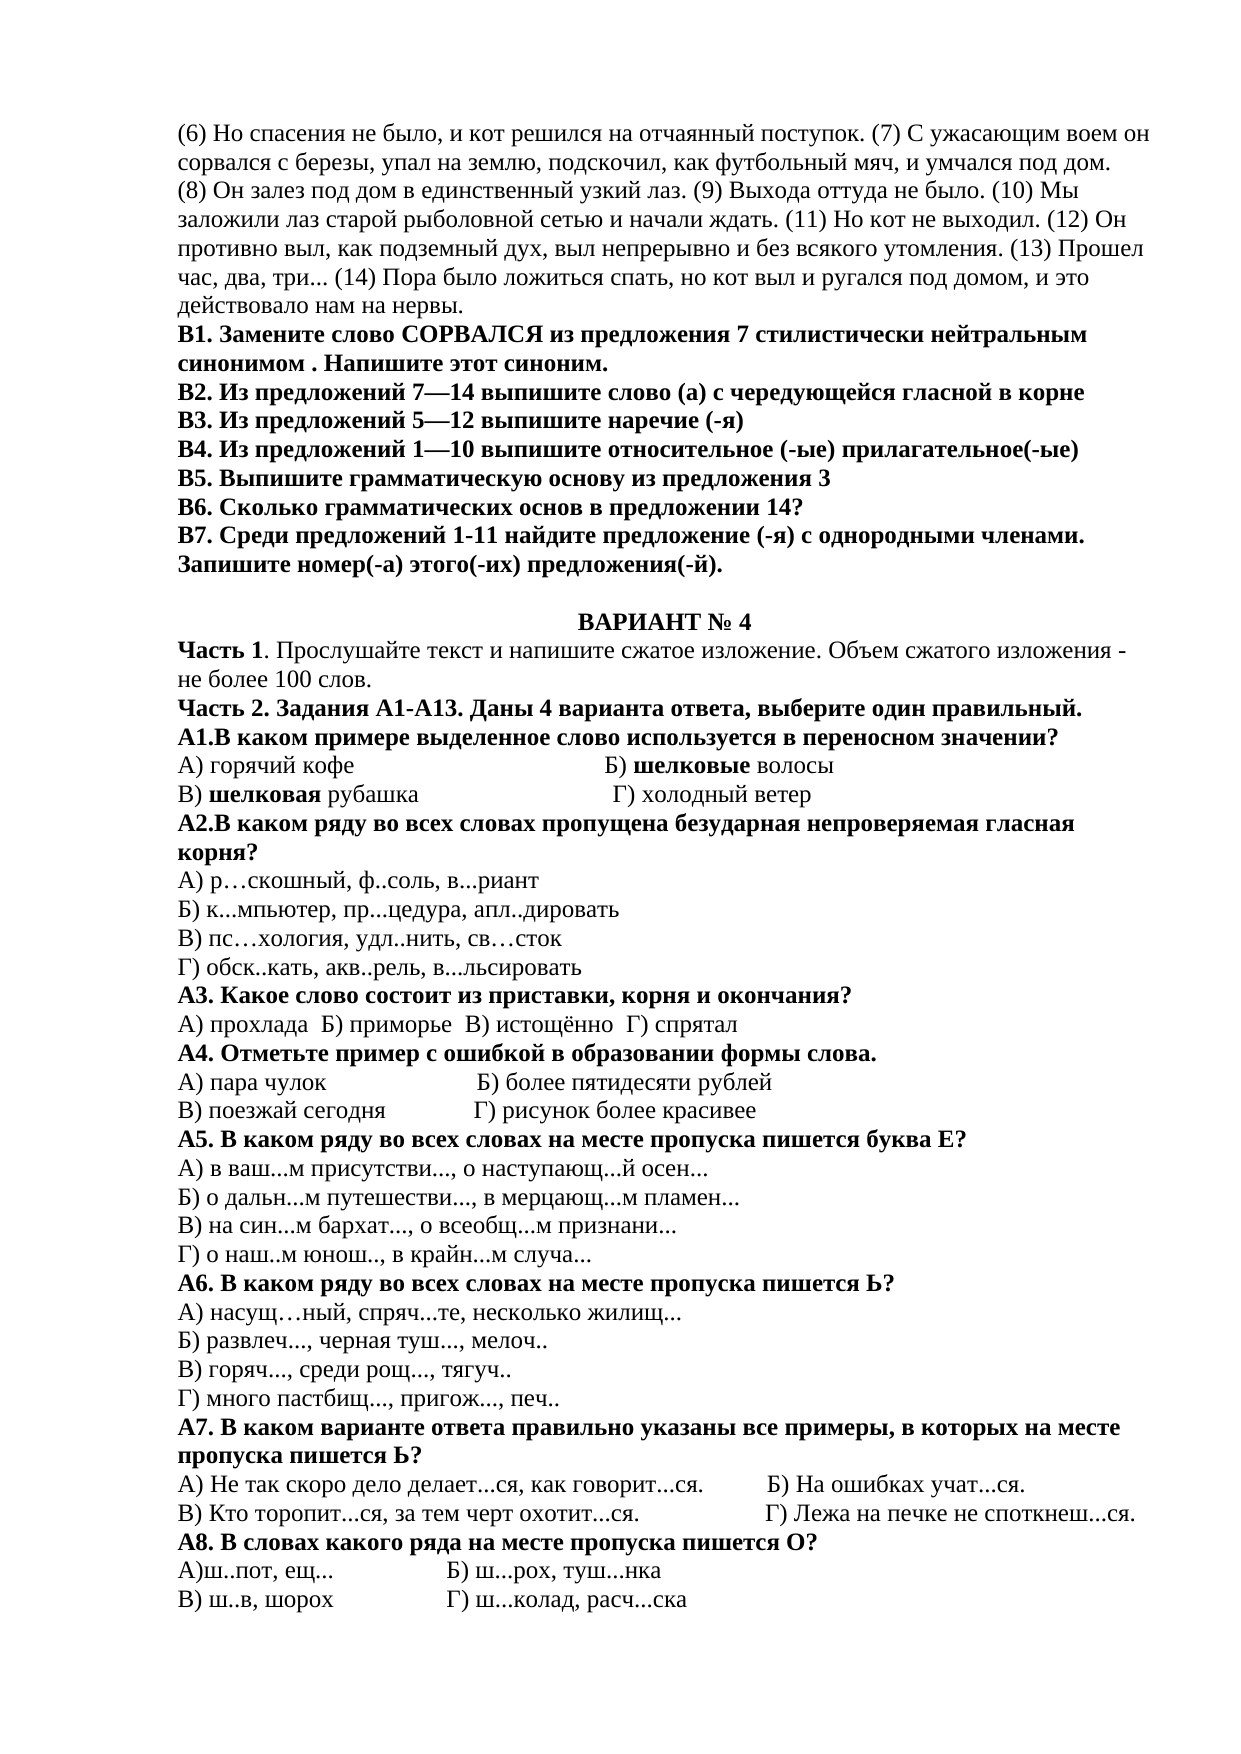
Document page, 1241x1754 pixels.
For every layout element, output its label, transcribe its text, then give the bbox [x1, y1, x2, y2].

text А) в ваш...м присутстви..., о наступающ...й осен... [177, 1153, 1152, 1182]
text Часть 2. Задания А1-А13. Даны 4 варианта ответа, выберите один правильный. [177, 693, 1152, 722]
text В4. Из предложений 1—10 выпишите относительное (-ые) прилагательное(-ые) [177, 434, 1152, 463]
text A) Не так скоро дело делает...ся, как говорит...ся. Б) На ошибках учат...ся. [177, 1469, 1152, 1498]
text В) ш..в, шорох Г) ш...колад, расч...ска [177, 1584, 1152, 1613]
text А3. Какое слово состоит из приставки, корня и окончания? [177, 981, 1152, 1009]
text Часть 1. Прослушайте текст и напишите сжатое изложение. Объем сжатого изложения - не более 100 слов. [177, 636, 1152, 693]
text А) р…скошный, ф..соль, в...риант [177, 866, 1152, 894]
text А4. Отметьте пример с ошибкой в образовании формы слова. [177, 1038, 1152, 1067]
text B) Кто торопит...ся, за тем черт охотит...ся. Г) Лежа на печке не споткнеш...ся. [177, 1498, 1152, 1527]
text В) пс…хология, удл..нить, св…сток [177, 923, 1152, 952]
text А) прохлада Б) приморье В) истощённо Г) спрятал [177, 1009, 1152, 1038]
text В6. Сколько грамматических основ в предложении 14? [177, 492, 1152, 521]
text В) шелковая рубашка Г) холодный ветер [177, 779, 1152, 808]
text А5. В каком ряду во всех словах на месте пропуска пишется буква Е? [177, 1124, 1152, 1153]
text А6. В каком ряду во всех словах на месте пропуска пишется Ь? [177, 1268, 1152, 1297]
text В5. Выпишите грамматическую основу из предложения 3 [177, 463, 1152, 492]
text А1.В каком примере выделенное слово используется в переносном значении? [177, 722, 1152, 751]
text А2.В каком ряду во всех словах пропущена безударная непроверяемая гласная корня? [177, 808, 1152, 866]
text Б) к...мпьютер, пр...цедура, апл..дировать [177, 894, 1152, 923]
text ВАРИАНТ № 4 [177, 607, 1152, 636]
text В) поезжай сегодня Г) рисунок более красивее [177, 1096, 1152, 1124]
text В7. Среди предложений 1-11 найдите предложение (-я) с однородными членами. Запишите номер(-а) этого(-их) предложения(-й). [177, 521, 1152, 578]
text Г) о наш..м юнош.., в крайн...м случа... [177, 1239, 1152, 1268]
text А7. В каком варианте ответа правильно указаны все примеры, в которых на месте пропуска пишется Ь? [177, 1412, 1152, 1469]
text Г) много пастбищ..., пригож..., печ.. [177, 1383, 1152, 1412]
text (8) Он залез под дом в единственный узкий лаз. (9) Выхода оттуда не было. (10) Мы заложили лаз старой рыболовной сетью и начали ждать. (11) Но кот не выходил. (12) Он противно выл, как подземный дух, выл непрерывно и без всякого утомления. (13) Прошел час, два, три... (14) Пора было ложиться спать, но кот выл и ругался под домом, и это действовало нам на нервы. [177, 176, 1152, 319]
text В2. Из предложений 7—14 выпишите слово (а) с чередующейся гласной в корне [177, 377, 1152, 406]
text Б) развлеч..., черная туш..., мелоч.. [177, 1326, 1152, 1354]
text В) горяч..., среди рощ..., тягуч.. [177, 1354, 1152, 1383]
text Г) обск..кать, акв..рель, в...льсировать [177, 952, 1152, 981]
text Б) о дальн...м путешестви..., в мерцающ...м пламен... [177, 1182, 1152, 1211]
text А8. В словах какого ряда на месте пропуска пишется О? [177, 1527, 1152, 1556]
text В3. Из предложений 5—12 выпишите наречие (-я) [177, 406, 1152, 434]
text А)ш..пот, ещ... Б) ш...рох, туш...нка [177, 1556, 1152, 1584]
text А) горячий кофе Б) шелковые волосы [177, 751, 1152, 779]
text А) насущ…ный, спряч...те, несколько жилищ... [177, 1297, 1152, 1326]
text В) на син...м бархат..., о всеобщ...м признани... [177, 1211, 1152, 1239]
text А) пара чулок Б) более пятидесяти рублей [177, 1067, 1152, 1096]
text (6) Но спасения не было, и кот решился на отчаянный поступок. (7) С ужасающим воем он сорвался с березы, упал на землю, подскочил, как футбольный мяч, и умчался под дом. [177, 118, 1152, 176]
text В1. Замените слово СОРВАЛСЯ из предложения 7 стилистически нейтральным синонимом . Напишите этот синоним. [177, 319, 1152, 377]
